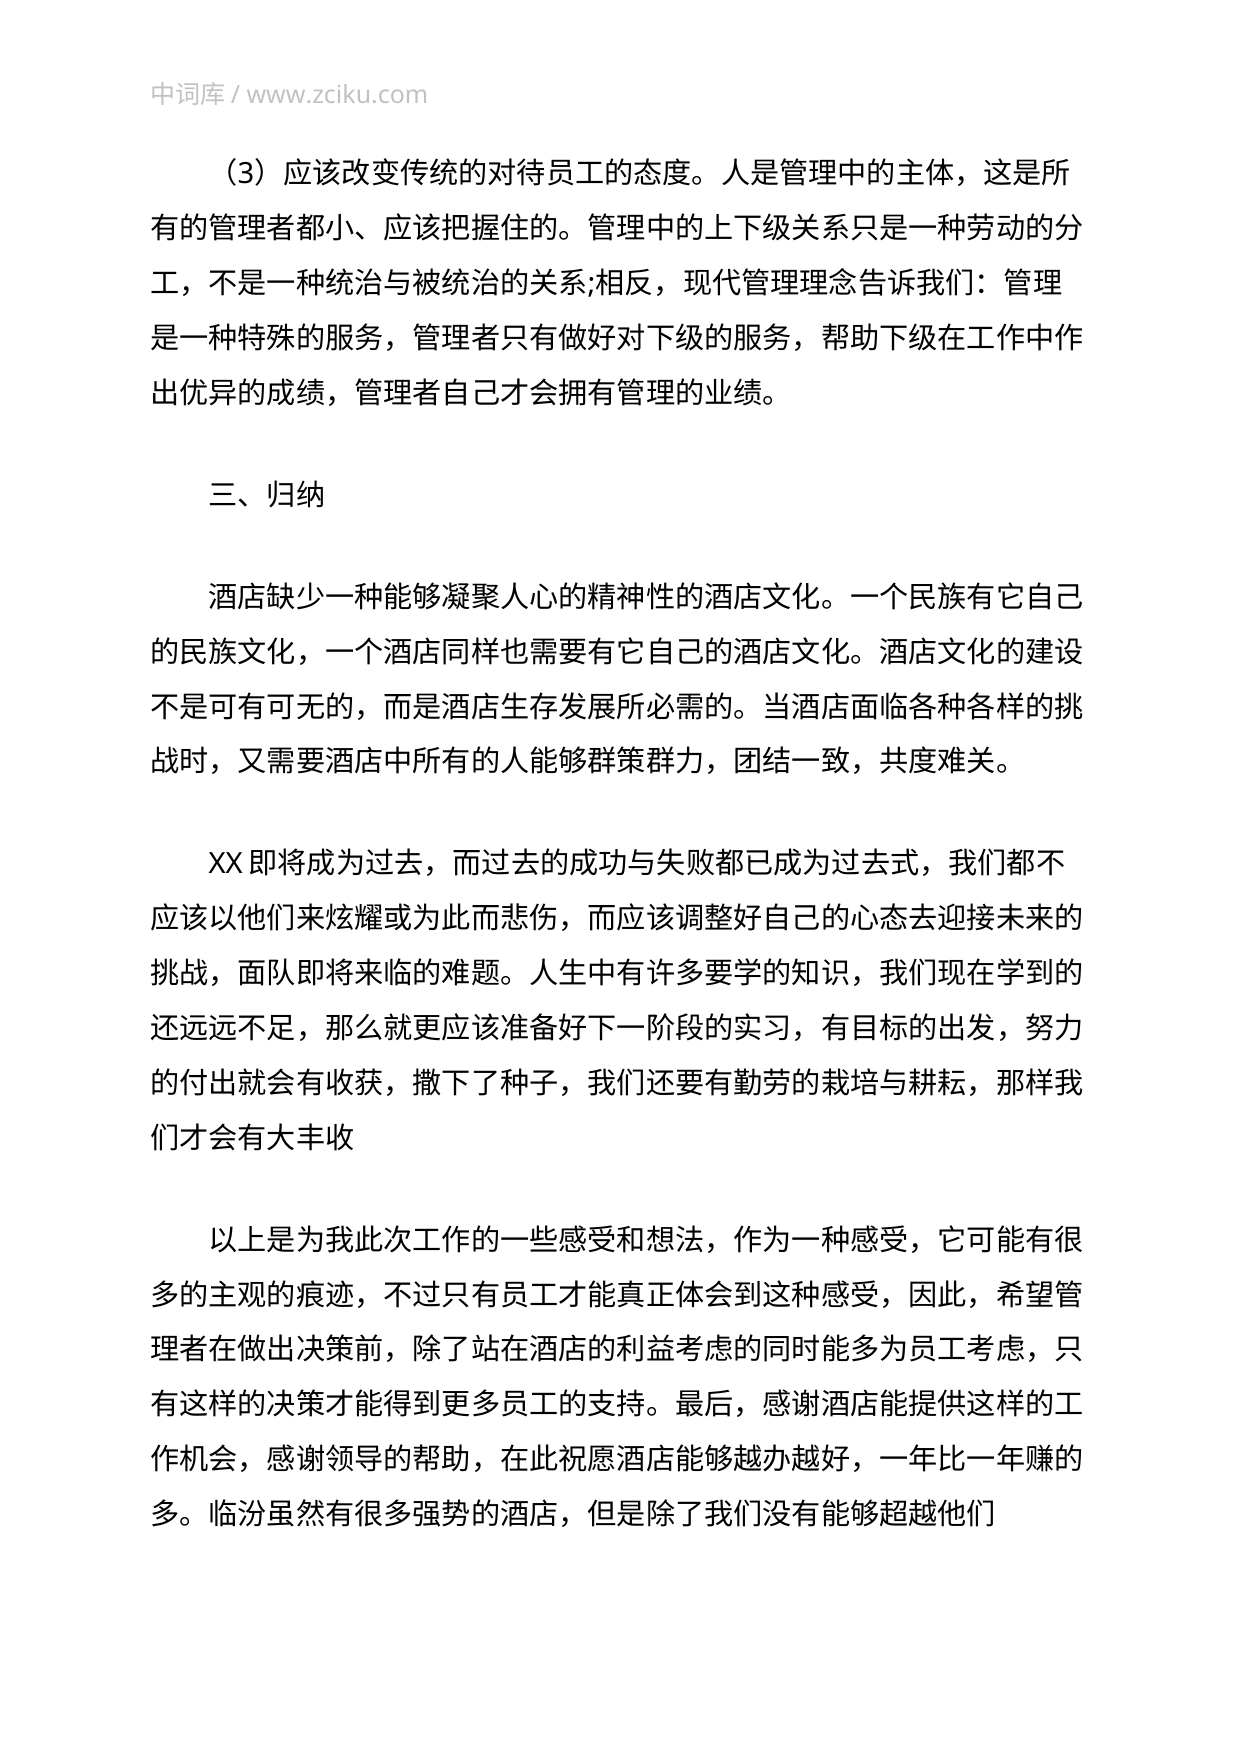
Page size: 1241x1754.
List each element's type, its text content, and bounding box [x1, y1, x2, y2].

text 以上是为我此次工作的一些感受和想法，作为一种感受，它可能有很多的主观的痕迹，不过只有员工才能真正体会到这种感受，因此，希望管理者在做出决策前，除了站在酒店的利益考虑的同时能多为员工考虑，只有这样的决策才能得到更多员工的支持。最后，感谢酒店能提供这样的工作机会，感谢领导的帮助，在此祝愿酒店能够越办越好，一年比一年赚的多。临汾虽然有很多强势的酒店，但是除了我们没有能够超越他们 [150, 1216, 1090, 1533]
text （3）应该改变传统的对待员工的态度。人是管理中的主体，这是所有的管理者都小、应该把握住的。管理中的上下级关系只是一种劳动的分工，不是一种统治与被统治的关系;相反，现代管理理念告诉我们：管理是一种特殊的服务，管理者只有做好对下级的服务，帮助下级在工作中作出优异的成绩，管理者自己才会拥有管理的业绩。 [150, 150, 1090, 412]
text 酒店缺少一种能够凝聚人心的精神性的酒店文化。一个民族有它自己的民族文化，一个酒店同样也需要有它自己的酒店文化。酒店文化的建设不是可有可无的，而是酒店生存发展所必需的。当酒店面临各种各样的挑战时，又需要酒店中所有的人能够群策群力，团结一致，共度难关。 [150, 573, 1090, 780]
text 三、归纳 [150, 472, 1090, 514]
text XX即将成为过去，而过去的成功与失败都已成为过去式，我们都不应该以他们来炫耀或为此而悲伤，而应该调整好自己的心态去迎接未来的挑战，面队即将来临的难题。人生中有许多要学的知识，我们现在学到的还远远不足，那么就更应该准备好下一阶段的实习，有目标的出发，努力的付出就会有收获，撒下了种子，我们还要有勤劳的栽培与耕耘，那样我们才会有大丰收 [150, 840, 1090, 1157]
